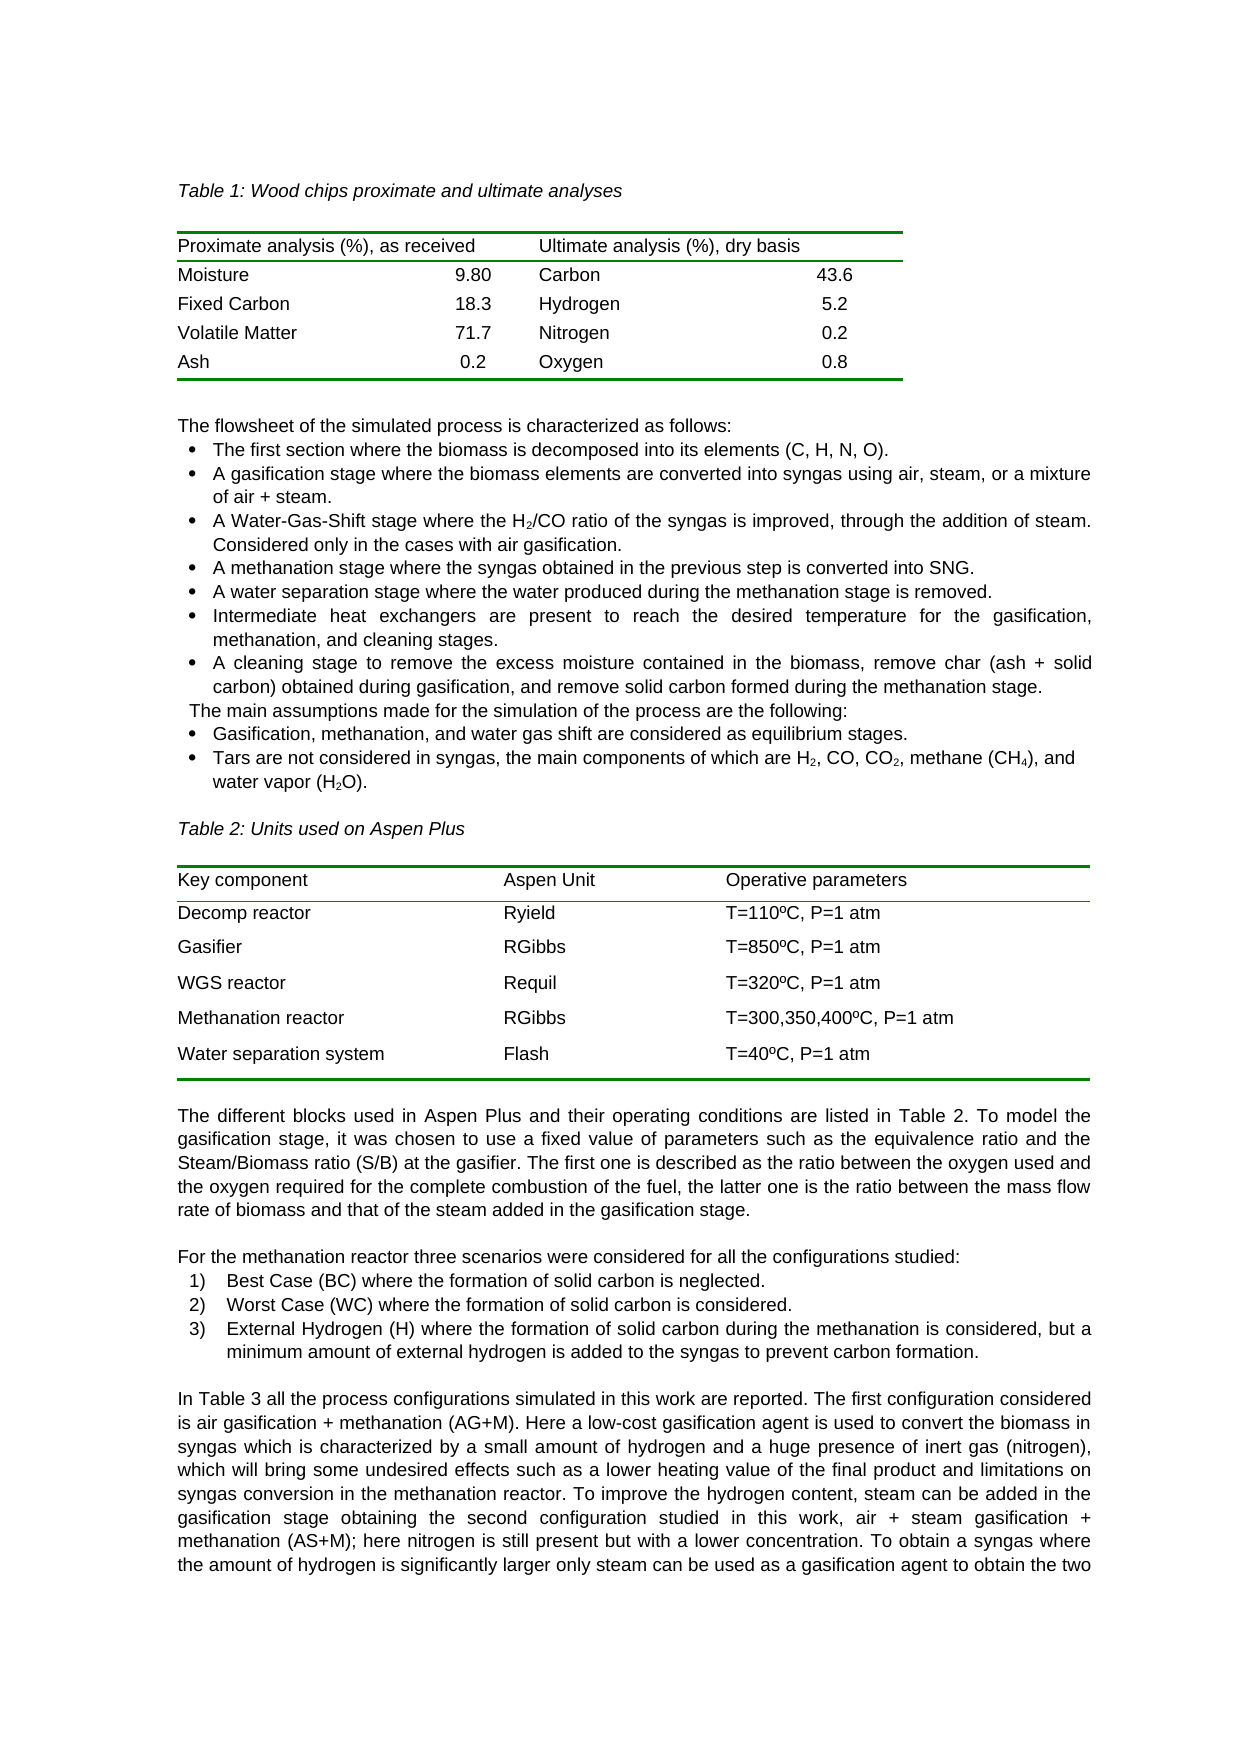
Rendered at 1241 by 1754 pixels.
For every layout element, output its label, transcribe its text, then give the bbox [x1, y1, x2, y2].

table_header Key component [177, 868, 503, 901]
table_cell Decomp reactor [177, 902, 503, 936]
table_cell 9.80 [407, 262, 539, 289]
table_cell 0.2 [407, 349, 539, 378]
list For the methanation reactor three scenarios were considered for all the configurations studied: [177, 1246, 1092, 1268]
table_cell Fixed Carbon [177, 290, 407, 319]
table_header Aspen Unit [503, 868, 726, 901]
table_cell Water separation system [177, 1042, 503, 1078]
list A water separation stage where the water produced during the methanation stage is removed. [189, 581, 1092, 603]
title Table 1: Wood chips proximate and ultimate analyses [177, 177, 1092, 202]
table_cell T=40ºC, P=1 atm [726, 1042, 1090, 1078]
table_cell Oxygen [539, 349, 769, 378]
table_cell 5.2 [769, 290, 900, 319]
table_cell WGS reactor [177, 971, 503, 1007]
table_header Proximate analysis (%), as received [177, 234, 539, 260]
list A Water-Gas-Shift stage where the H2/CO ratio of the syngas is improved, through the addition of steam. Considered only in the cases with air gasification. [189, 510, 1092, 555]
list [177, 1388, 1092, 1575]
table_cell T=300,350,400ºC, P=1 atm [726, 1007, 1090, 1042]
table_cell 43.6 [769, 262, 900, 289]
list A methanation stage where the syngas obtained in the previous step is converted into SNG. [189, 557, 1092, 579]
text The different blocks used in Aspen Plus and their operating conditions are listed in Table 2. To model the gasification stage, it was chosen to use a fixed value of parameters such as the equivalence ratio and the Steam/Biomass ratio (S/B) at the gasifier. The first one is described as the ratio between the oxygen used and the oxygen required for the complete combustion of the fuel, the latter one is the ratio between the mass flow rate of biomass and that of the steam added in the gasification stage. [177, 1104, 1092, 1221]
table_header Ultimate analysis (%), dry basis [539, 234, 900, 260]
table_cell Ryield [503, 902, 726, 936]
text Tars are not considered in syngas, the main components of which are H2, CO, CO2, methane (CH4), and water vapor (H2O). [189, 747, 1092, 792]
table_cell 0.8 [769, 349, 900, 378]
table_cell Gasifier [177, 936, 503, 971]
table_cell Requil [503, 971, 726, 1007]
table_cell Flash [503, 1042, 726, 1078]
list Best Case (BC) where the formation of solid carbon is neglected. [189, 1270, 1092, 1292]
table_cell Hydrogen [539, 290, 769, 319]
list The first section where the biomass is decomposed into its elements (C, H, N, O). [189, 439, 1092, 460]
text The flowsheet of the simulated process is characterized as follows: [177, 415, 1092, 437]
list A gasification stage where the biomass elements are converted into syngas using air, steam, or a mixture of air + steam. [189, 462, 1092, 508]
table_header Operative parameters [726, 868, 1090, 901]
table_cell 71.7 [407, 319, 539, 348]
table_cell Moisture [177, 262, 407, 289]
list External Hydrogen (H) where the formation of solid carbon during the methanation is considered, but a minimum amount of external hydrogen is added to the syngas to prevent carbon formation. [189, 1317, 1092, 1362]
table_cell RGibbs [503, 1007, 726, 1042]
list A cleaning stage to remove the excess moisture contained in the biomass, remove char (ash + solid carbon) obtained during gasification, and remove solid carbon formed during the methanation stage. [189, 652, 1092, 697]
list Worst Case (WC) where the formation of solid carbon is considered. [189, 1294, 1092, 1315]
list Table 2: Units used on Aspen Plus [177, 818, 1092, 839]
table_cell Nitrogen [539, 319, 769, 348]
table_cell 0.2 [769, 319, 900, 348]
table_cell T=110ºC, P=1 atm [726, 902, 1090, 936]
table_cell Volatile Matter [177, 319, 407, 348]
table_cell 18.3 [407, 290, 539, 319]
text Gasification, methanation, and water gas shift are considered as equilibrium stages. [189, 723, 1092, 745]
table_cell Carbon [539, 262, 769, 289]
list Intermediate heat exchangers are present to reach the desired temperature for the gasification, methanation, and cleaning stages. [189, 605, 1092, 650]
table_cell T=850ºC, P=1 atm [726, 936, 1090, 971]
table_cell RGibbs [503, 936, 726, 971]
table_cell Methanation reactor [177, 1007, 503, 1042]
table_cell Ash [177, 349, 407, 378]
table_cell T=320ºC, P=1 atm [726, 971, 1090, 1007]
list The main assumptions made for the simulation of the process are the following: [189, 699, 1092, 721]
